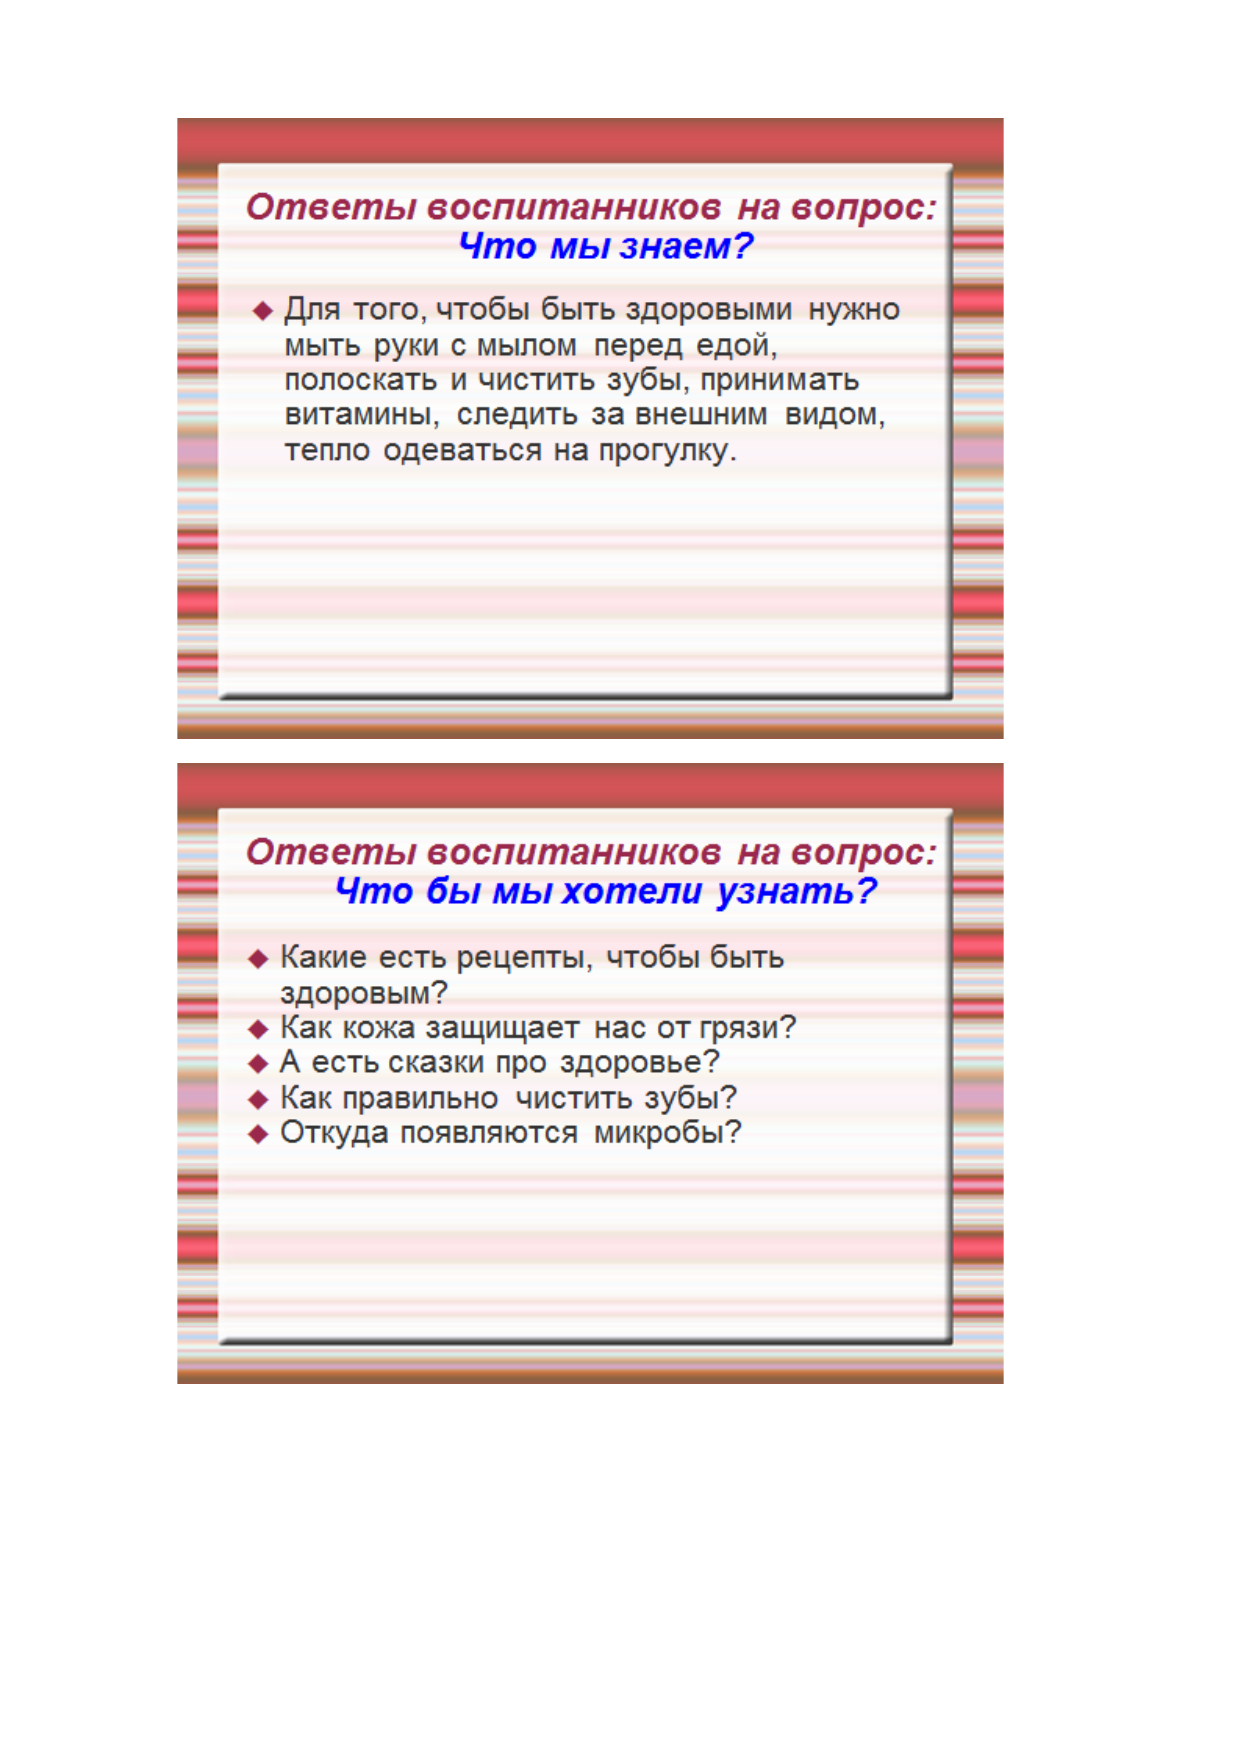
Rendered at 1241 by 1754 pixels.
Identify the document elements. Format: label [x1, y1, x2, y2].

picture [177, 763, 1004, 1384]
picture [177, 118, 1004, 739]
